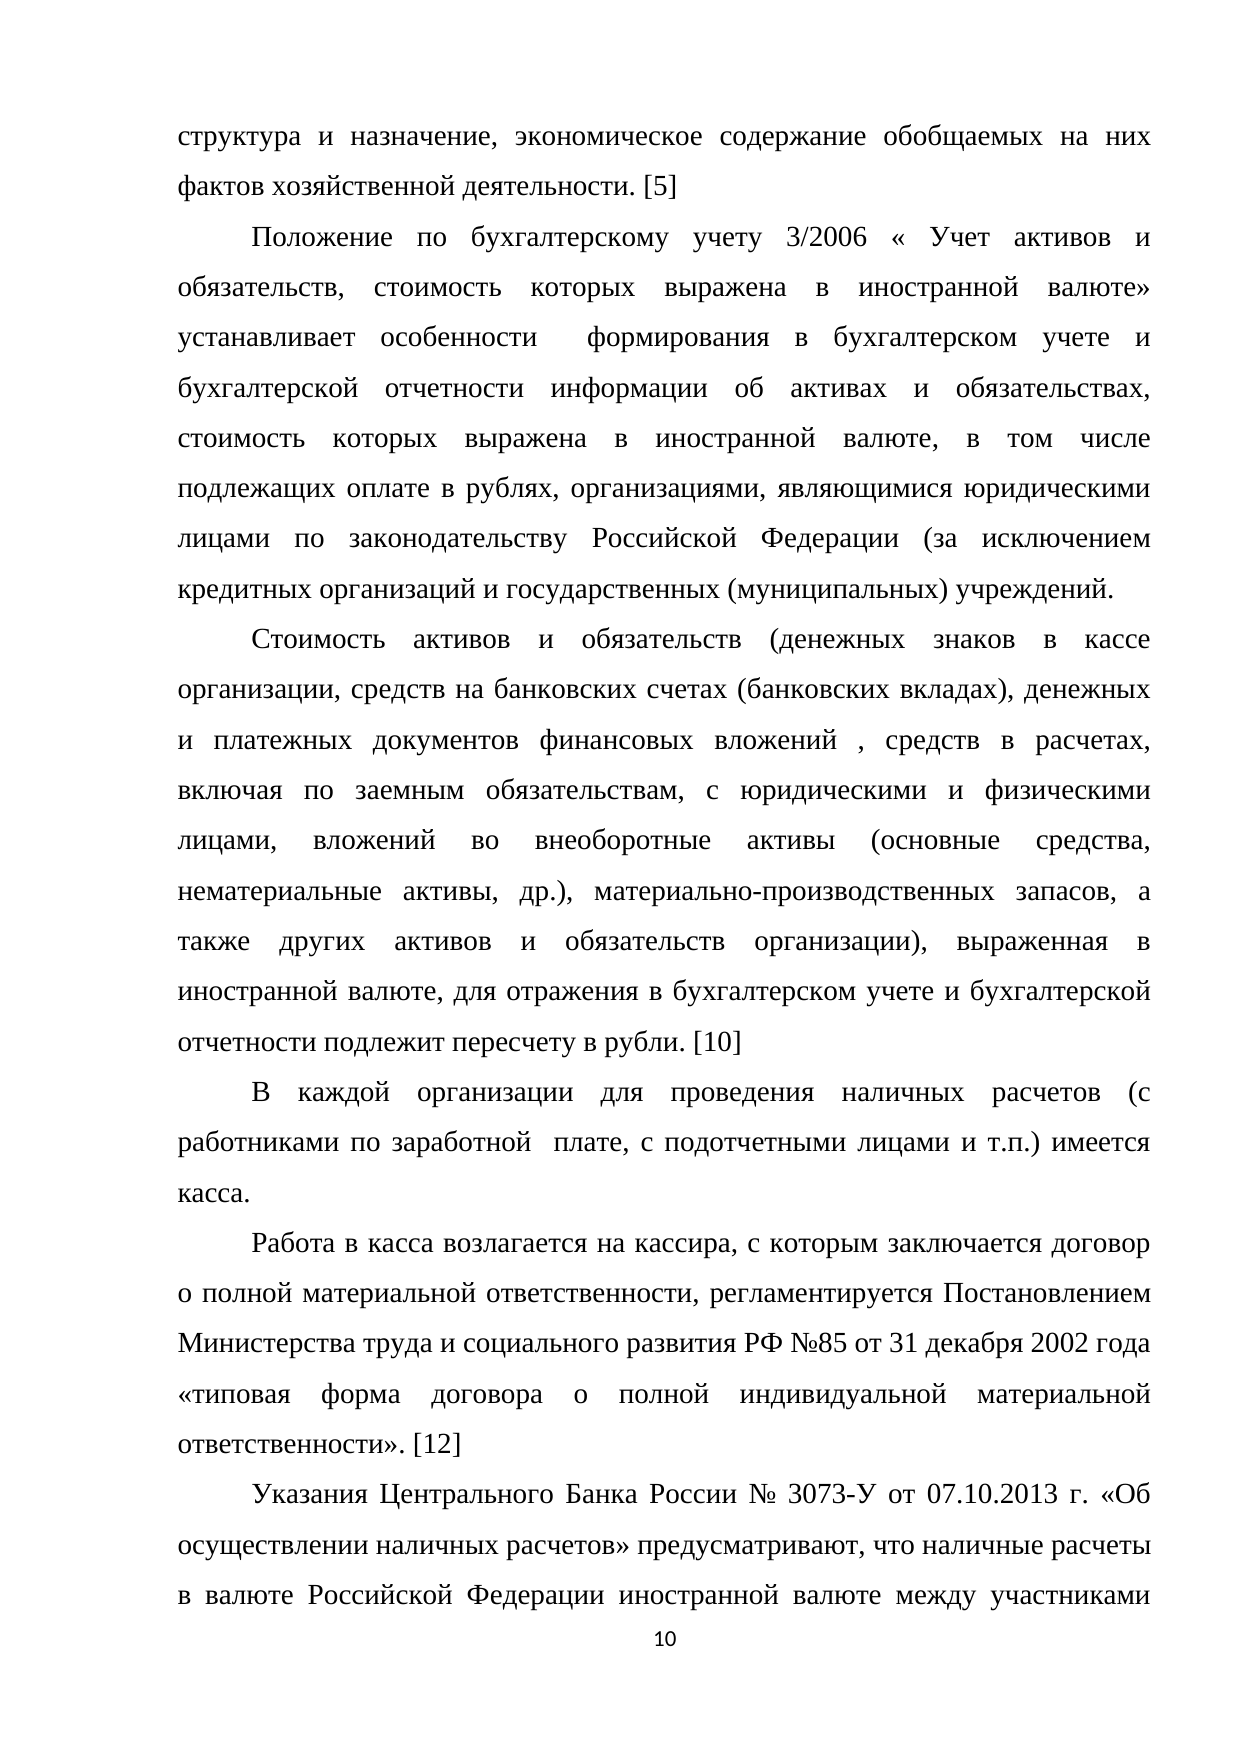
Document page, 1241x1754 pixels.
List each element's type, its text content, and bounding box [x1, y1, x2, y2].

text Стоимость активов и обязательств (денежных знаков в кассе организации, средств на банковских счетах (банковских вкладах), денежных и платежных документов финансовых вложений , средств в расчетах, включая по заемным обязательствам, с юридическими и физическими лицами, вложений во внеоборотные активы (основные средства, нематериальные активы, др.), материально-производственных запасов, а также других активов и обязательств организации), выраженная в иностранной валюте, для отражения в бухгалтерском учете и бухгалтерской отчетности подлежит пересчету в рубли. [10] [177, 621, 1152, 1057]
text В каждой организации для проведения наличных расчетов (с работниками по заработной плате, с подотчетными лицами и т.п.) имеется касса. [177, 1074, 1152, 1208]
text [177, 118, 1152, 202]
text Работа в касса возлагается на кассира, с которым заключается договор о полной материальной ответственности, регламентируется Постановлением Министерства труда и социального развития РФ №85 от 31 декабря 2002 года «типовая форма договора о полной индивидуальной материальной ответственности». [12] [177, 1225, 1152, 1460]
text Положение по бухгалтерскому учету 3/2006 « Учет активов и обязательств, стоимость которых выражена в иностранной валюте» устанавливает особенности формирования в бухгалтерском учете и бухгалтерской отчетности информации об активах и обязательствах, стоимость которых выражена в иностранной валюте, в том числе подлежащих оплате в рублях, организациями, являющимися юридическими лицами по законодательству Российской Федерации (за исключением кредитных организаций и государственных (муниципальных) учреждений. [177, 219, 1152, 604]
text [177, 1477, 1152, 1611]
